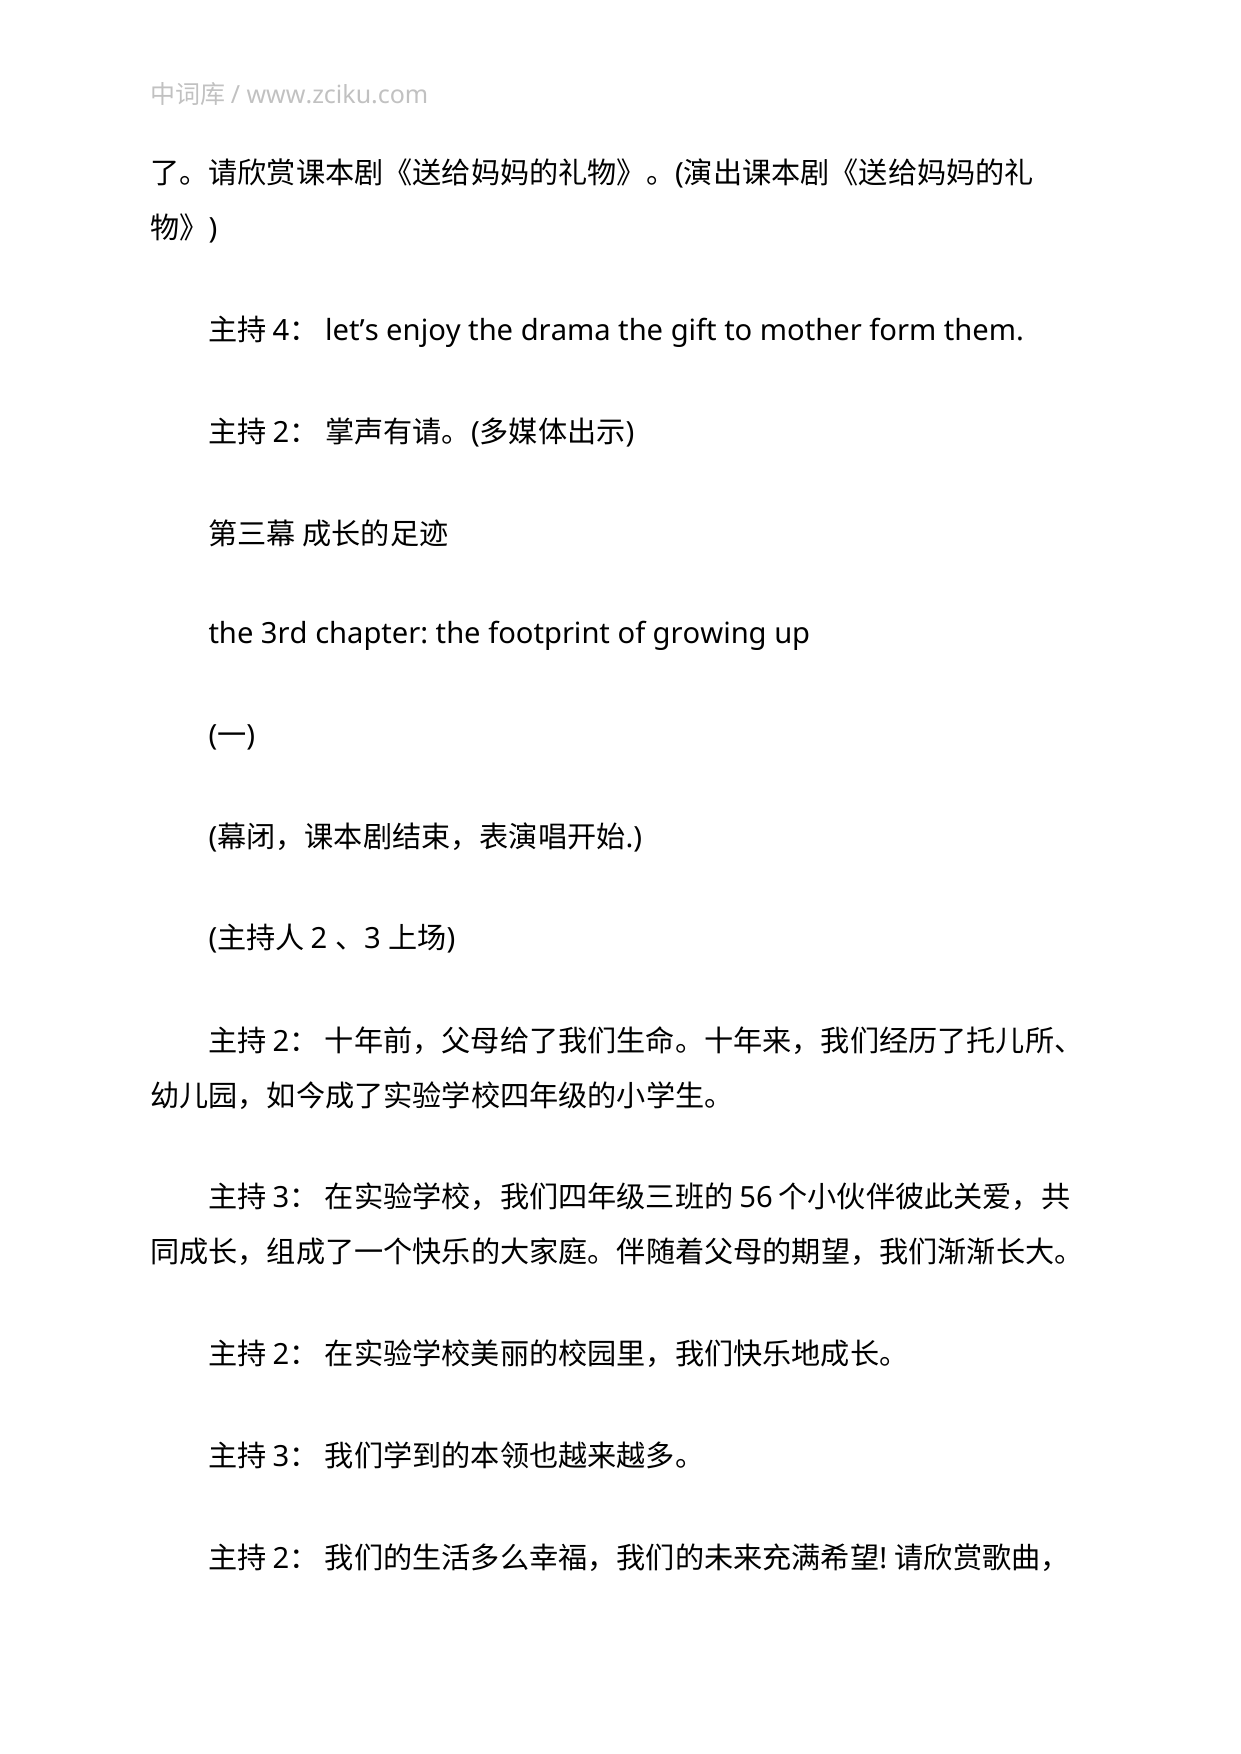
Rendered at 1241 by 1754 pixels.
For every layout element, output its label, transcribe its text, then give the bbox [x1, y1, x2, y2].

text 主持2： 十年前，父母给了我们生命。十年来，我们经历了托儿所、幼儿园，如今成了实验学校四年级的小学生。 [150, 1017, 1090, 1114]
text 主持2： 掌声有请。(多媒体出示) [150, 409, 1090, 451]
text the 3rd chapter: the footprint of growing up [150, 613, 1090, 652]
text 主持2： 在实验学校美丽的校园里，我们快乐地成长。 [150, 1331, 1090, 1373]
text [150, 150, 1090, 247]
text 第三幕 成长的足迹 [150, 511, 1090, 553]
text (一) [150, 711, 1090, 753]
text 主持4： let’s enjoy the drama the gift to mother form them. [150, 307, 1090, 349]
text 主持3： 我们学到的本领也越来越多。 [150, 1433, 1090, 1475]
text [150, 1534, 1090, 1577]
text 主持3： 在实验学校，我们四年级三班的56个小伙伴彼此关爱，共同成长，组成了一个快乐的大家庭。伴随着父母的期望，我们渐渐长大。 [150, 1174, 1090, 1271]
text (主持人2 、3 上场) [150, 915, 1090, 957]
text (幕闭，课本剧结束，表演唱开始.) [150, 813, 1090, 856]
